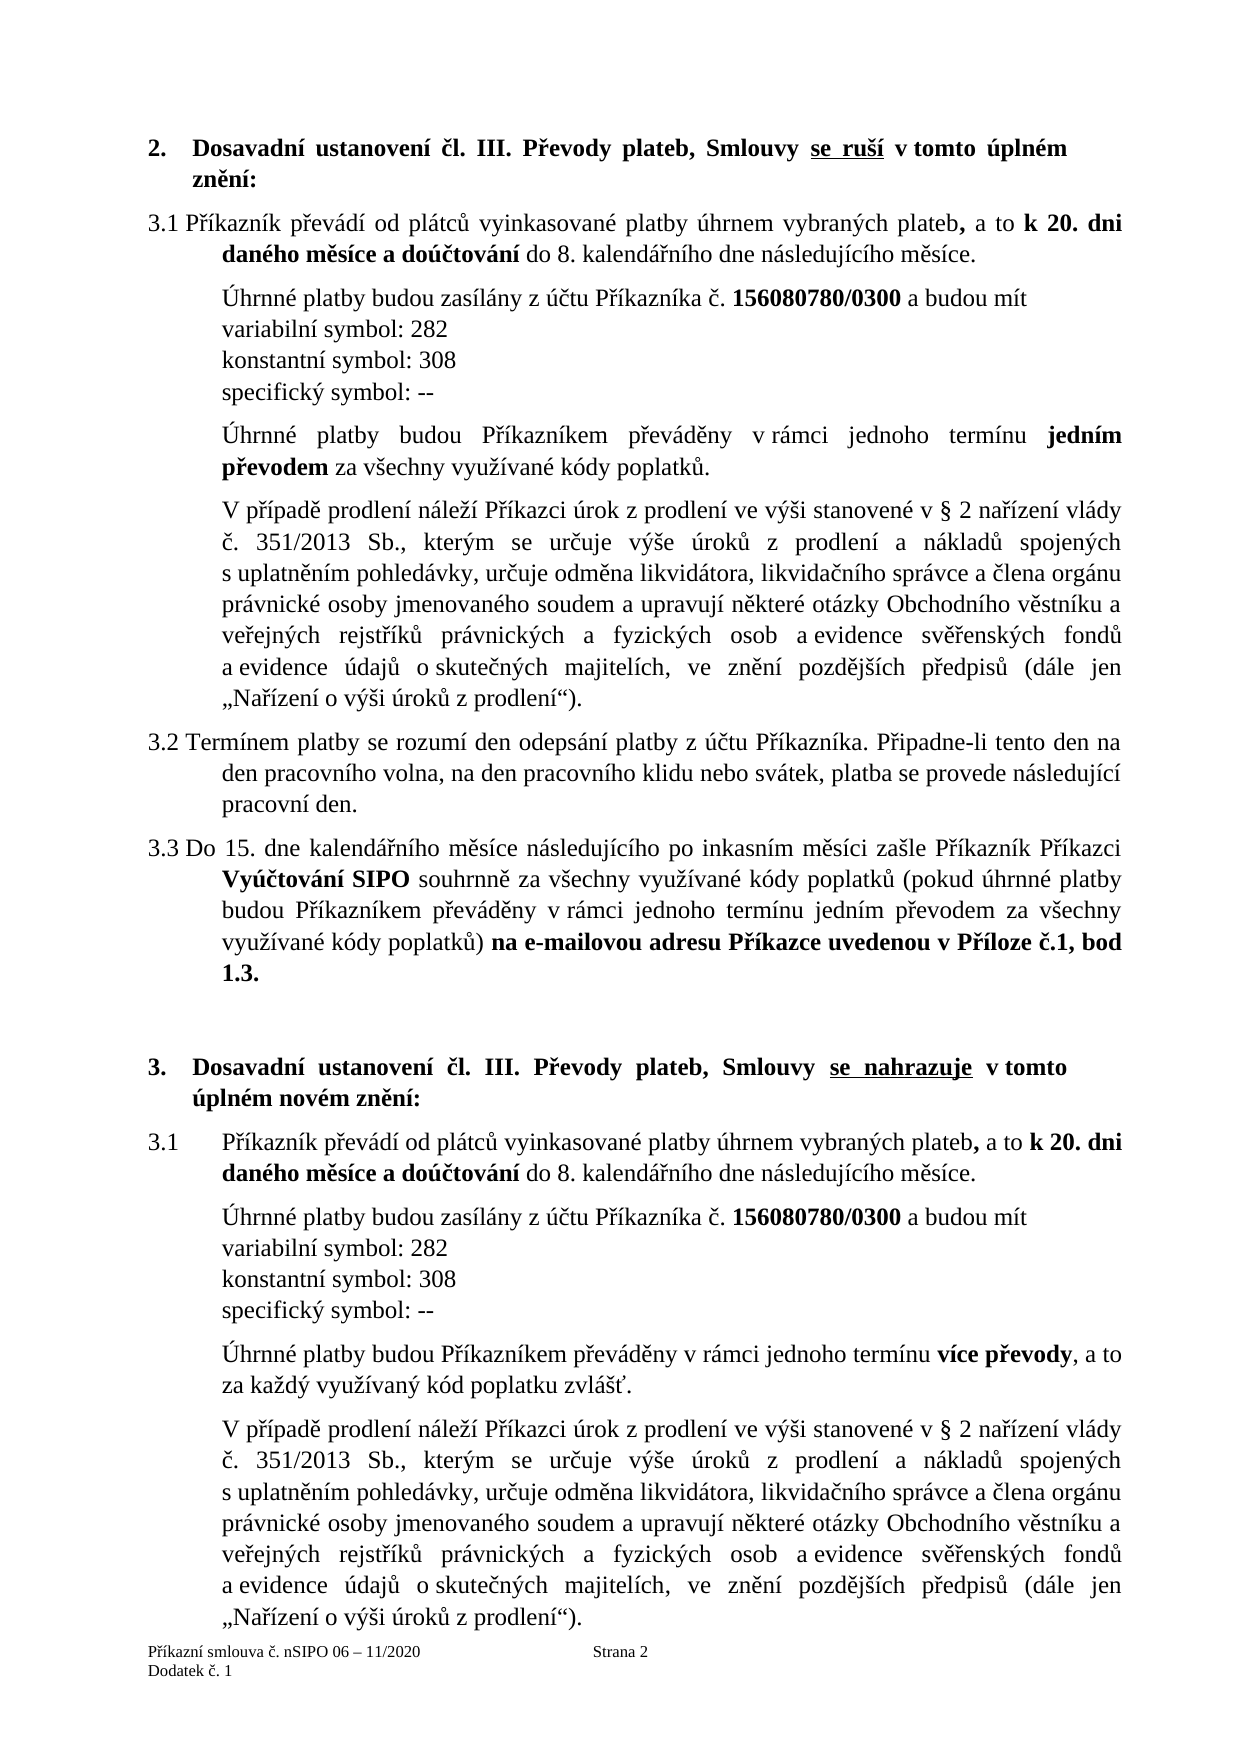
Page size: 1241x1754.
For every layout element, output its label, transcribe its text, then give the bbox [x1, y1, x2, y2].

text Úhrnné platby budou Příkazníkem převáděny v rámci jednoho termínu více převody, a to za každý využívaný kód poplatku zvlášť. [222, 1337, 1122, 1400]
text Úhrnné platby budou Příkazníkem převáděny v rámci jednoho termínu jedním převodem za všechny využívané kódy poplatků. [222, 419, 1122, 481]
list Do 15. dne kalendářního měsíce následujícího po inkasním měsíci zašle Příkazník Příkazci Vyúčtování SIPO souhrnně za všechny využívané kódy poplatků (pokud úhrnné platby budou Příkazníkem převáděny v rámci jednoho termínu jedním převodem za všechny využívané kódy poplatků) na e-mailovou adresu Příkazce uvedenou v Příloze č.1, bod 1.3. [148, 831, 1122, 987]
text 3. Dosavadní ustanovení čl. III. Převody plateb, Smlouvy se nahrazuje v tomto úplném novém znění: [148, 1050, 1067, 1112]
text Úhrnné platby budou zasílány z účtu Příkazníka č. 156080780/0300 a budou mít variabilní symbol: 282 [222, 1200, 1122, 1262]
text specifický symbol: -- [222, 1294, 1122, 1325]
list Příkazník převádí od plátců vyinkasované platby úhrnem vybraných plateb, a to k 20. dni daného měsíce a doúčtování do 8. kalendářního dne následujícího měsíce. [148, 1125, 1122, 1187]
text konstantní symbol: 308 [222, 344, 1122, 375]
text Úhrnné platby budou zasílány z účtu Příkazníka č. 156080780/0300 a budou mít variabilní symbol: 282 [222, 281, 1122, 344]
list Termínem platby se rozumí den odepsání platby z účtu Příkazníka. Připadne-li tento den na den pracovního volna, na den pracovního klidu nebo svátek, platba se provede následující pracovní den. [148, 725, 1122, 819]
text V případě prodlení náleží Příkazci úrok z prodlení ve výši stanovené v § 2 nařízení vlády č. 351/2013 Sb., kterým se určuje výše úroků z prodlení a nákladů spojených s uplatněním pohledávky, určuje odměna likvidátora, likvidačního správce a člena orgánu právnické osoby jmenovaného soudem a upravují některé otázky Obchodního věstníku a veřejných rejstříků právnických a fyzických osob a evidence svěřenských fondů a evidence údajů o skutečných majitelích, ve znění pozdějších předpisů (dále jen „Nařízení o výši úroků z prodlení“). [222, 1412, 1122, 1631]
text specifický symbol: -- [222, 375, 1122, 406]
text 2. Dosavadní ustanovení čl. III. Převody plateb, Smlouvy se ruší v tomto úplném znění: [148, 131, 1067, 194]
text konstantní symbol: 308 [222, 1262, 1122, 1294]
list Příkazník převádí od plátců vyinkasované platby úhrnem vybraných plateb, a to k 20. dni daného měsíce a doúčtování do 8. kalendářního dne následujícího měsíce. [148, 206, 1122, 269]
text V případě prodlení náleží Příkazci úrok z prodlení ve výši stanovené v § 2 nařízení vlády č. 351/2013 Sb., kterým se určuje výše úroků z prodlení a nákladů spojených s uplatněním pohledávky, určuje odměna likvidátora, likvidačního správce a člena orgánu právnické osoby jmenovaného soudem a upravují některé otázky Obchodního věstníku a veřejných rejstříků právnických a fyzických osob a evidence svěřenských fondů a evidence údajů o skutečných majitelích, ve znění pozdějších předpisů (dále jen „Nařízení o výši úroků z prodlení“). [222, 494, 1122, 712]
